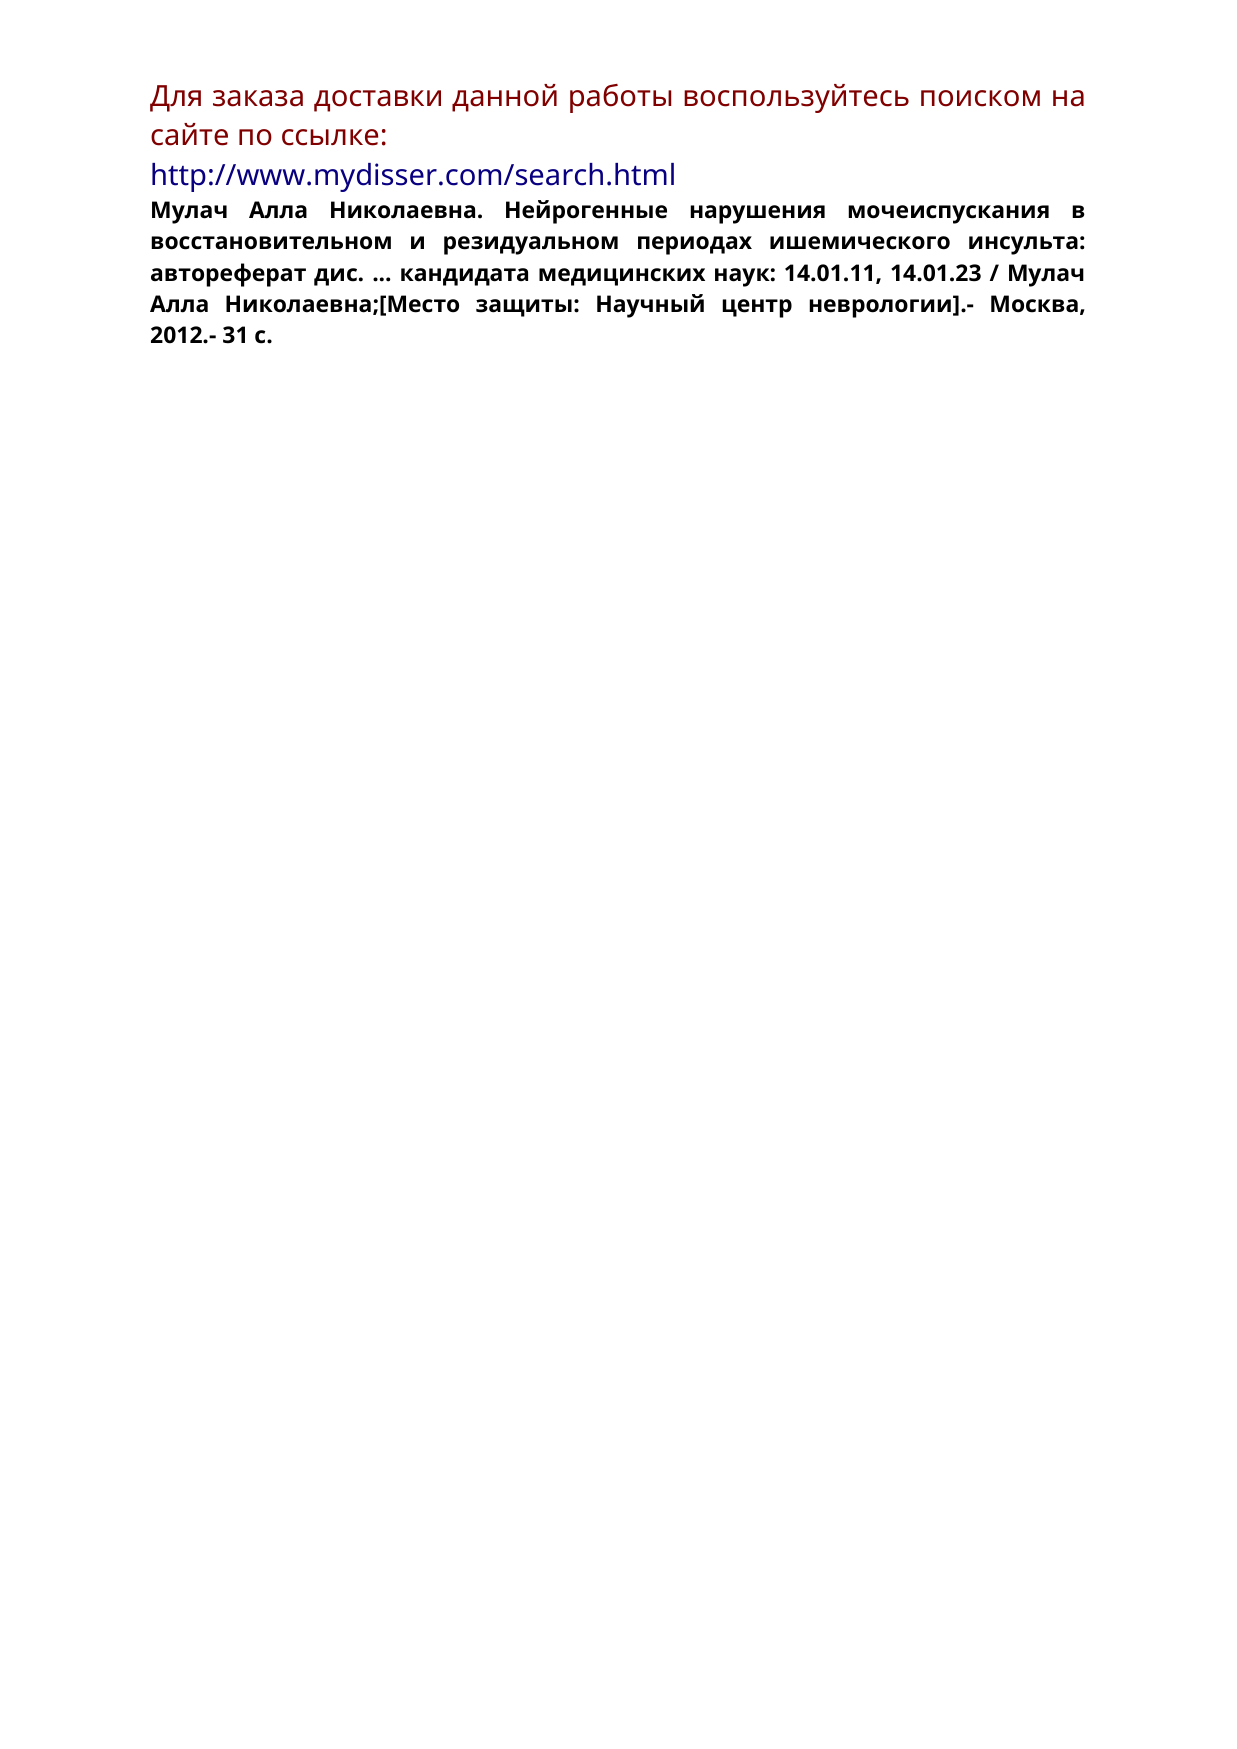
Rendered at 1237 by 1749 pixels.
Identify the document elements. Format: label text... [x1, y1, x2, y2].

text Мулач Алла Николаевна. Нейрогенные нарушения мочеиспускания в восстановительном и резидуальном периодах ишемического инсульта: автореферат дис. ... кандидата медицинских наук: 14.01.11, 14.01.23 / Мулач Алла Николаевна;[Место защиты: Научный центр неврологии].- Москва, 2012.- 31 с. [150, 194, 1086, 350]
